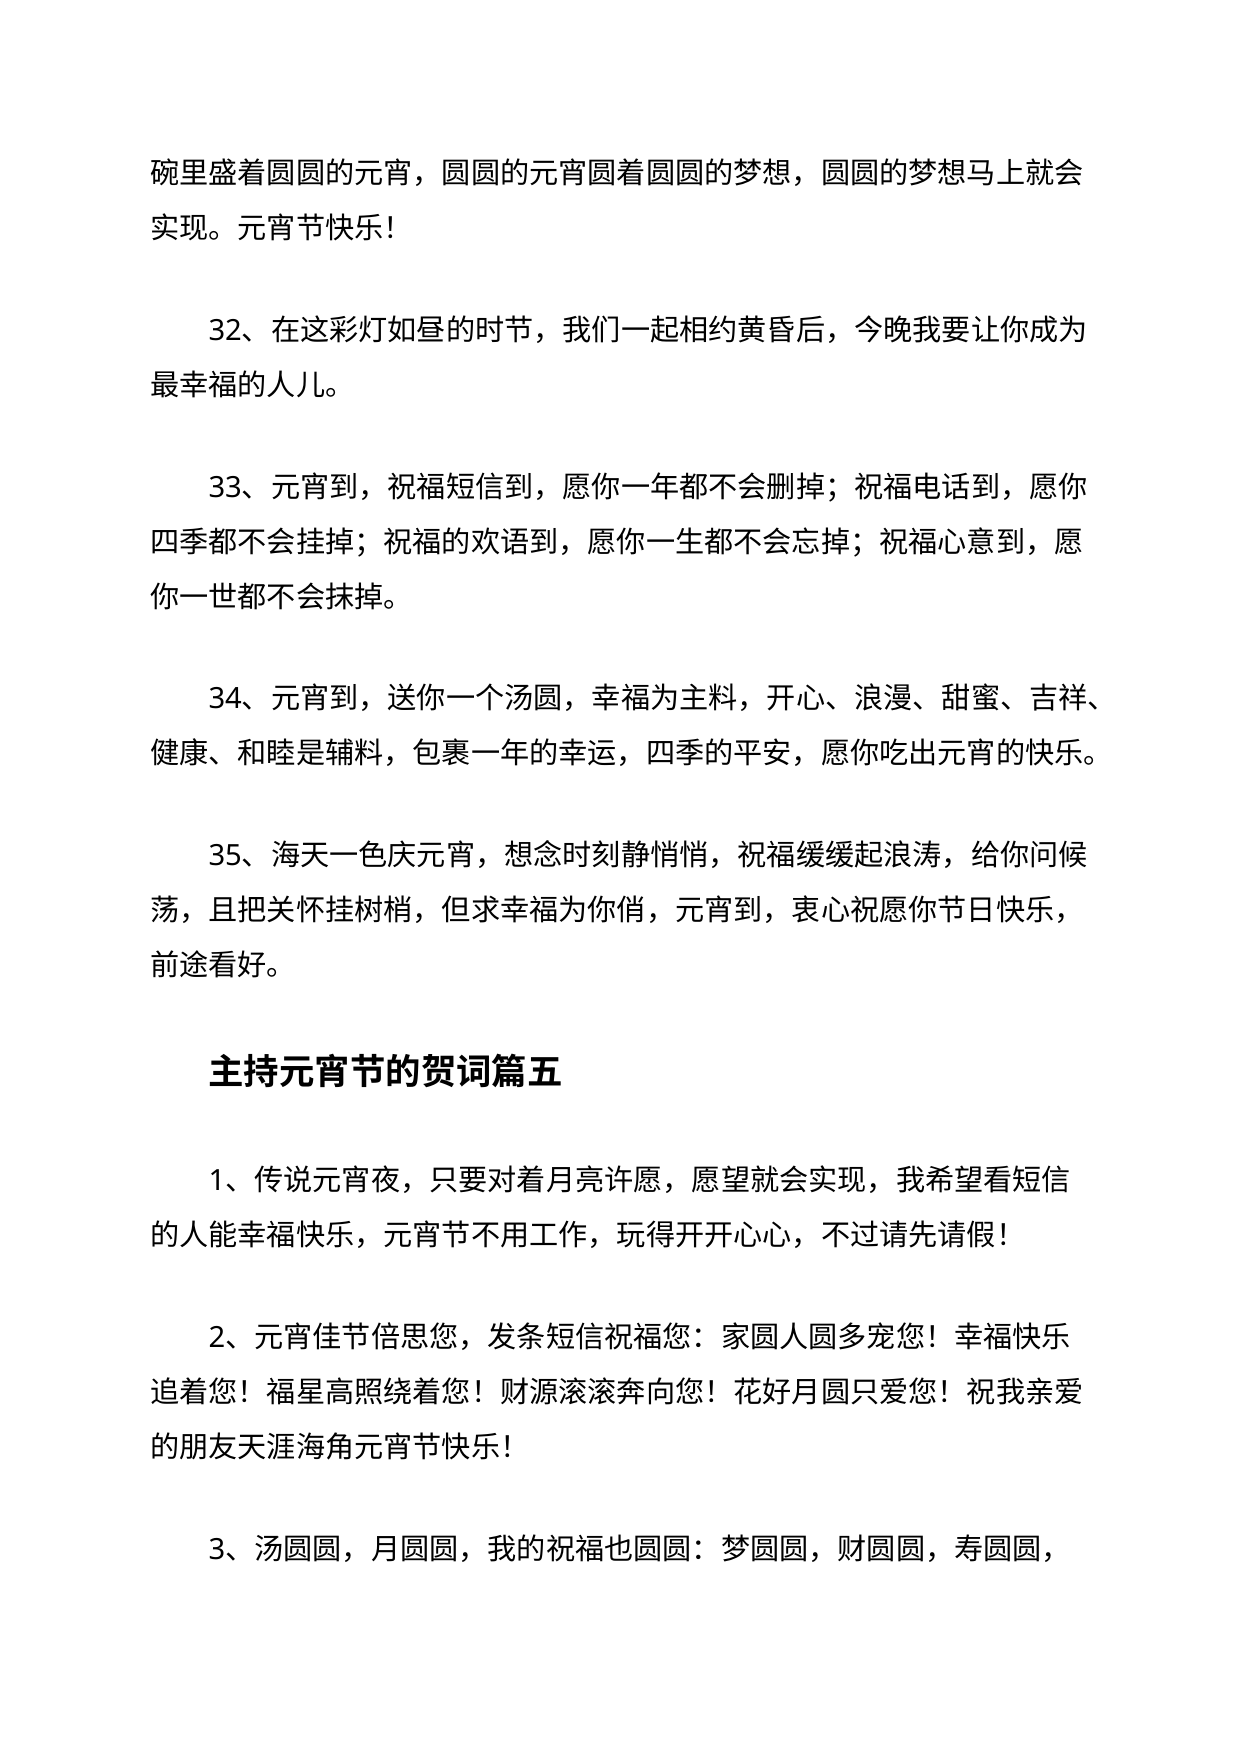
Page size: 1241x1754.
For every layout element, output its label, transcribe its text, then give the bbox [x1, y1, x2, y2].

text 主持元宵节的贺词篇五 [150, 1043, 1090, 1095]
text 35、海天一色庆元宵，想念时刻静悄悄，祝福缓缓起浪涛，给你问候荡，且把关怀挂树梢，但求幸福为你俏，元宵到，衷心祝愿你节日快乐，前途看好。 [150, 832, 1090, 984]
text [150, 1525, 1090, 1568]
text 1、传说元宵夜，只要对着月亮许愿，愿望就会实现，我希望看短信的人能幸福快乐，元宵节不用工作，玩得开开心心，不过请先请假！ [150, 1157, 1090, 1254]
text 33、元宵到，祝福短信到，愿你一年都不会删掉；祝福电话到，愿你四季都不会挂掉；祝福的欢语到，愿你一生都不会忘掉；祝福心意到，愿你一世都不会抹掉。 [150, 463, 1090, 616]
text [150, 150, 1090, 247]
text 2、元宵佳节倍思您，发条短信祝福您：家圆人圆多宠您！幸福快乐追着您！福星高照绕着您！财源滚滚奔向您！花好月圆只爱您！祝我亲爱的朋友天涯海角元宵节快乐！ [150, 1314, 1090, 1466]
text 32、在这彩灯如昼的时节，我们一起相约黄昏后，今晚我要让你成为最幸福的人儿。 [150, 307, 1090, 404]
text 34、元宵到，送你一个汤圆，幸福为主料，开心、浪漫、甜蜜、吉祥、健康、和睦是辅料，包裹一年的幸运，四季的平安，愿你吃出元宵的快乐。 [150, 675, 1090, 772]
